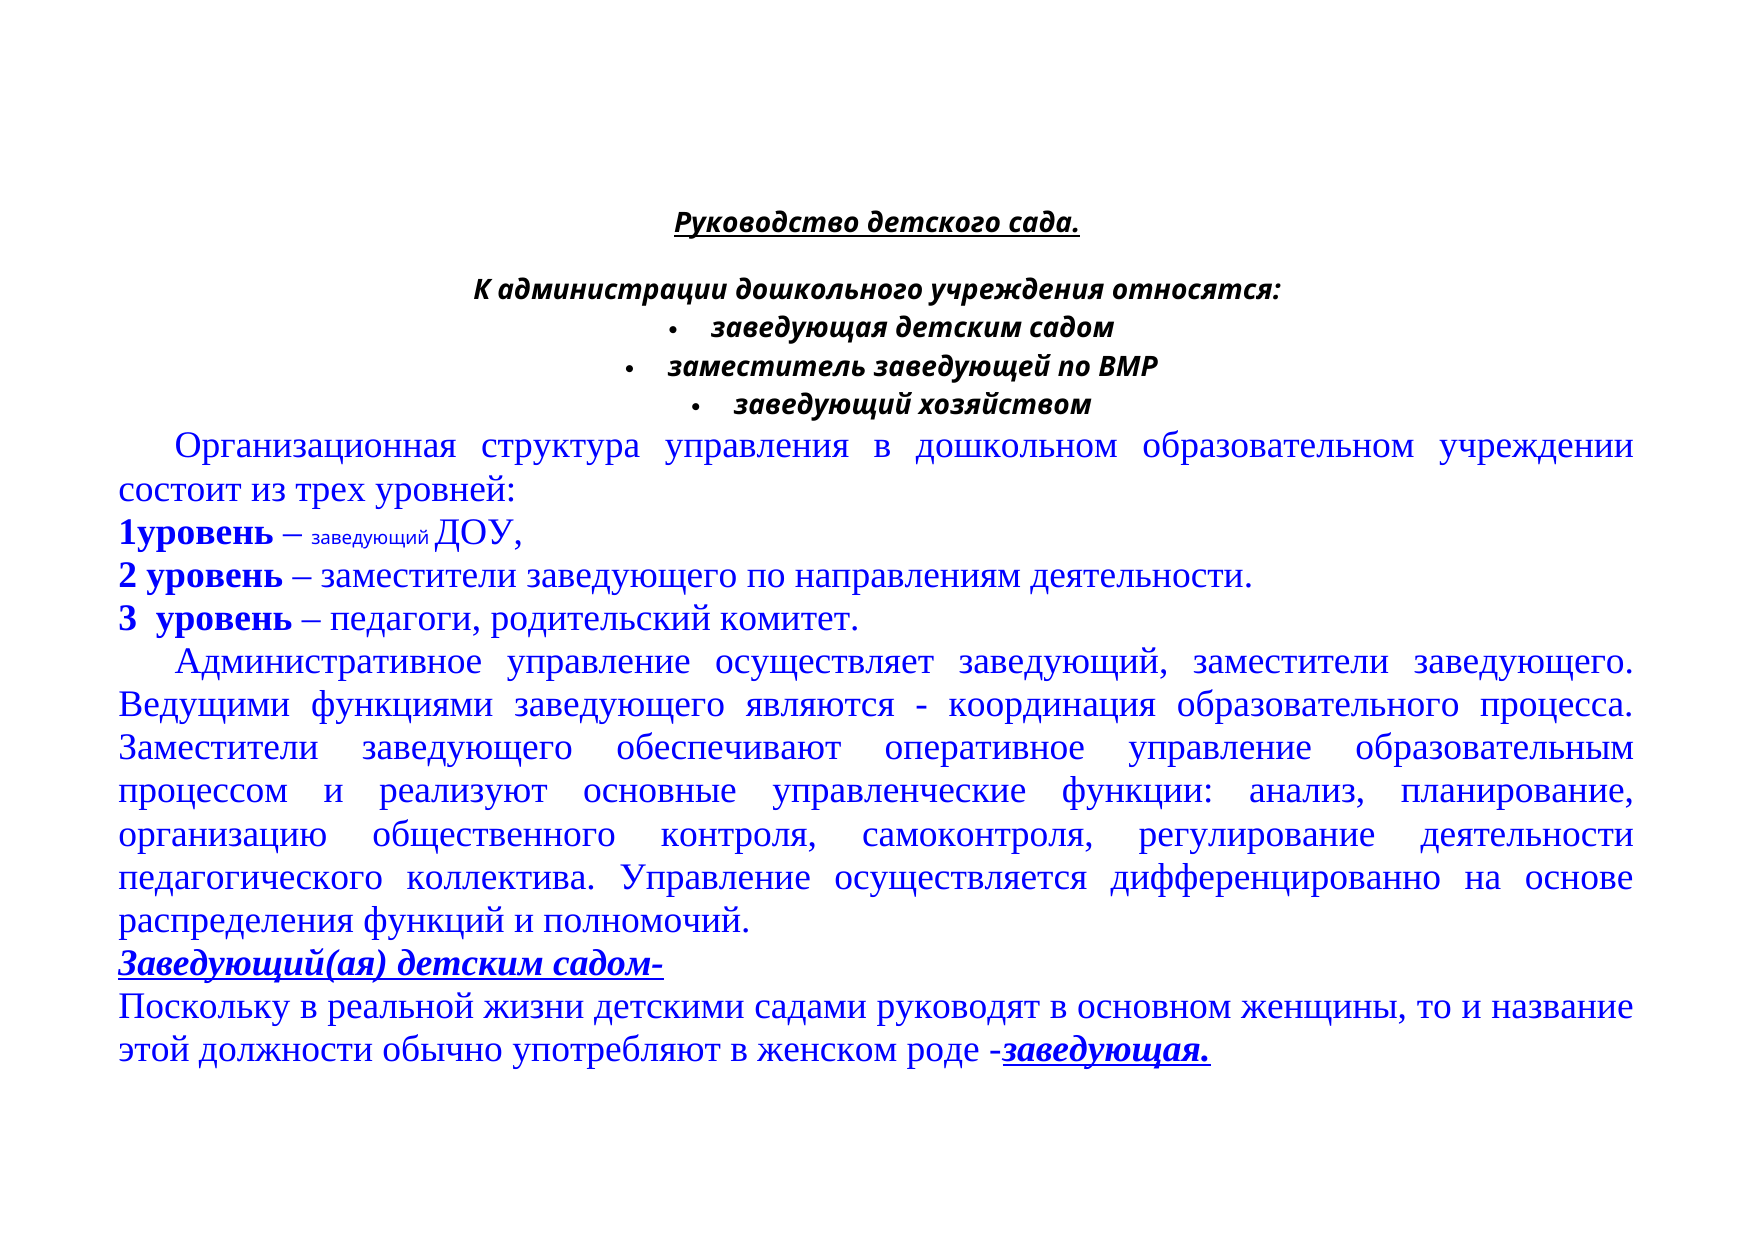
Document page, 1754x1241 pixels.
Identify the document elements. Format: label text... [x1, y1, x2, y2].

text  заведующий хозяйством [148, 384, 1636, 423]
text Организационная структура управления в дошкольном образовательном учреждении состоит из трех уровней: [118, 423, 1636, 509]
text  заместитель заведующей по ВМР [148, 346, 1636, 384]
text 2 уровень – заместители заведующего по направлениям деятельности. [118, 552, 1636, 595]
text Заведующий(ая) детским садом- [118, 940, 1636, 983]
text Административное управление осуществляет заведующий, заместители заведующего. Ведущими функциями заведующего являются - координация образовательного процесса. Заместители заведующего обеспечивают оперативное управление образовательным процессом и реализуют основные управленческие функции: анализ, планирование, организацию общественного контроля, самоконтроля, регулирование деятельности педагогического коллектива. Управление осуществляется дифференцированно на основе распределения функций и полномочий. [118, 638, 1636, 940]
text Руководство детского сада. [118, 203, 1636, 241]
text Поскольку в реальной жизни детскими садами руководят в основном женщины, то и название этой должности обычно употребляют в женском роде -заведующая. [118, 983, 1636, 1070]
text 3 уровень – педагоги, родительский комитет. [118, 595, 1636, 638]
text  заведующая детским садом [148, 308, 1636, 346]
text 1уровень – заведующий ДОУ, [118, 509, 1636, 552]
text К администрации дошкольного учреждения относятся: [118, 269, 1636, 308]
